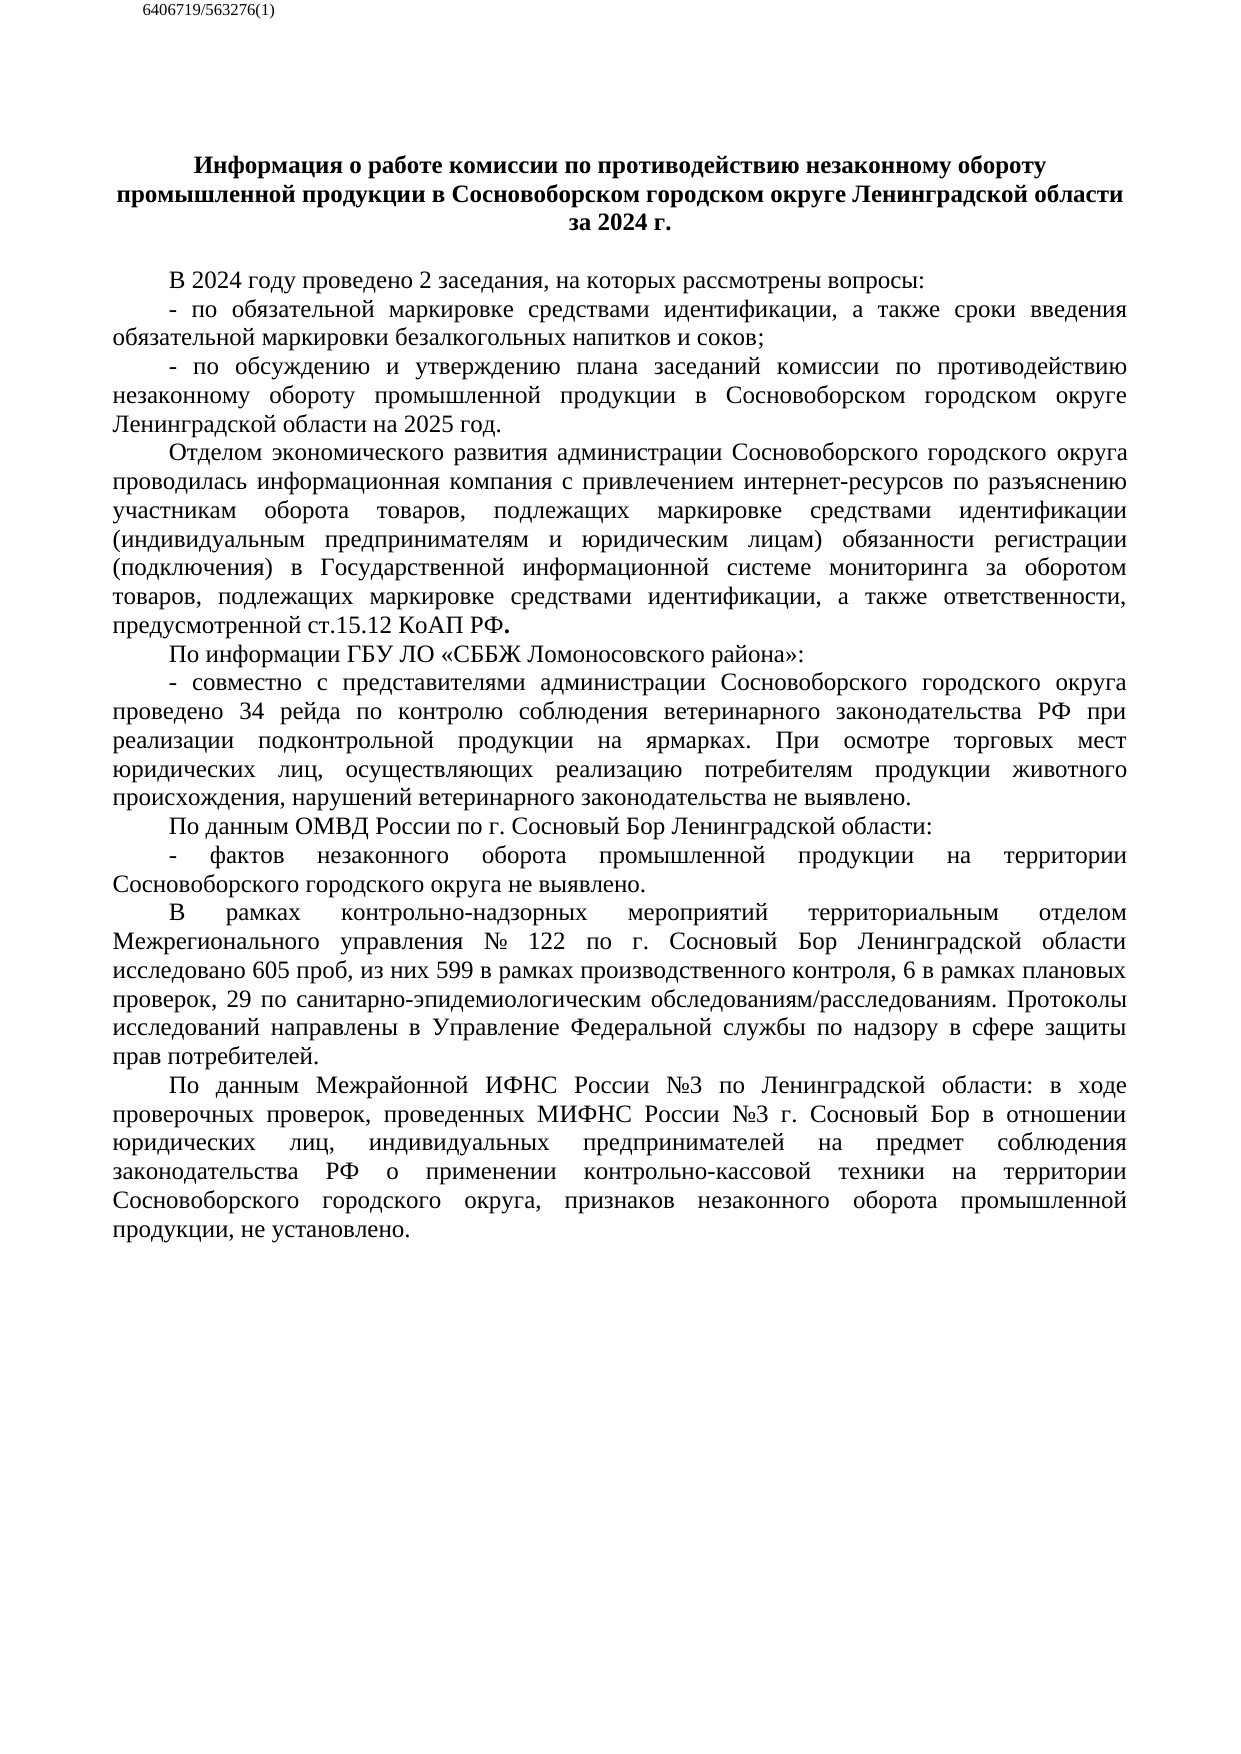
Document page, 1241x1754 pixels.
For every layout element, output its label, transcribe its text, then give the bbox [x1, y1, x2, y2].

text По информации ГБУ ЛО «СББЖ Ломоносовского района»: [112, 639, 1128, 667]
text - совместно с представителями администрации Сосновоборского городского округа проведено 34 рейда по контролю соблюдения ветеринарного законодательства РФ при реализации подконтрольной продукции на ярмарках. При осмотре торговых мест юридических лиц, осуществляющих реализацию потребителям продукции животного происхождения, нарушений ветеринарного законодательства не выявлено. [112, 667, 1128, 811]
text Информация о работе комиссии по противодействию незаконному обороту промышленной продукции в Сосновоборском городском округе Ленинградской области за 2024 г. [112, 150, 1128, 236]
text По данным ОМВД России по г. Сосновый Бор Ленинградской области: [112, 811, 1128, 840]
text По данным Межрайонной ИФНС России №3 по Ленинградской области: в ходе проверочных проверок, проведенных МИФНС России №3 г. Сосновый Бор в отношении юридических лиц, индивидуальных предпринимателей на предмет соблюдения законодательства РФ о применении контрольно-кассовой техники на территории Сосновоборского городского округа, признаков незаконного оборота промышленной продукции, не установлено. [112, 1070, 1128, 1242]
text Отделом экономического развития администрации Сосновоборского городского округа проводилась информационная компания с привлечением интернет-ресурсов по разъяснению участникам оборота товаров, подлежащих маркировке средствами идентификации (индивидуальным предпринимателям и юридическим лицам) обязанности регистрации (подключения) в Государственной информационной системе мониторинга за оборотом товаров, подлежащих маркировке средствами идентификации, а также ответственности, предусмотренной ст.15.12 КоАП РФ. [112, 437, 1128, 639]
text - фактов незаконного оборота промышленной продукции на территории Сосновоборского городского округа не выявлено. [112, 840, 1128, 897]
text В рамках контрольно-надзорных мероприятий территориальным отделом Межрегионального управления № 122 по г. Сосновый Бор Ленинградской области исследовано 605 проб, из них 599 в рамках производственного контроля, 6 в рамках плановых проверок, 29 по санитарно-эпидемиологическим обследованиям/расследованиям. Протоколы исследований направлены в Управление Федеральной службы по надзору в сфере защиты прав потребителей. [112, 897, 1128, 1070]
text - по обсуждению и утверждению плана заседаний комиссии по противодействию незаконному обороту промышленной продукции в Сосновоборском городском округе Ленинградской области на 2025 год. [112, 351, 1128, 437]
text В 2024 году проведено 2 заседания, на которых рассмотрены вопросы: [112, 265, 1128, 294]
text - по обязательной маркировке средствами идентификации, а также сроки введения обязательной маркировки безалкогольных напитков и соков; [112, 294, 1128, 351]
